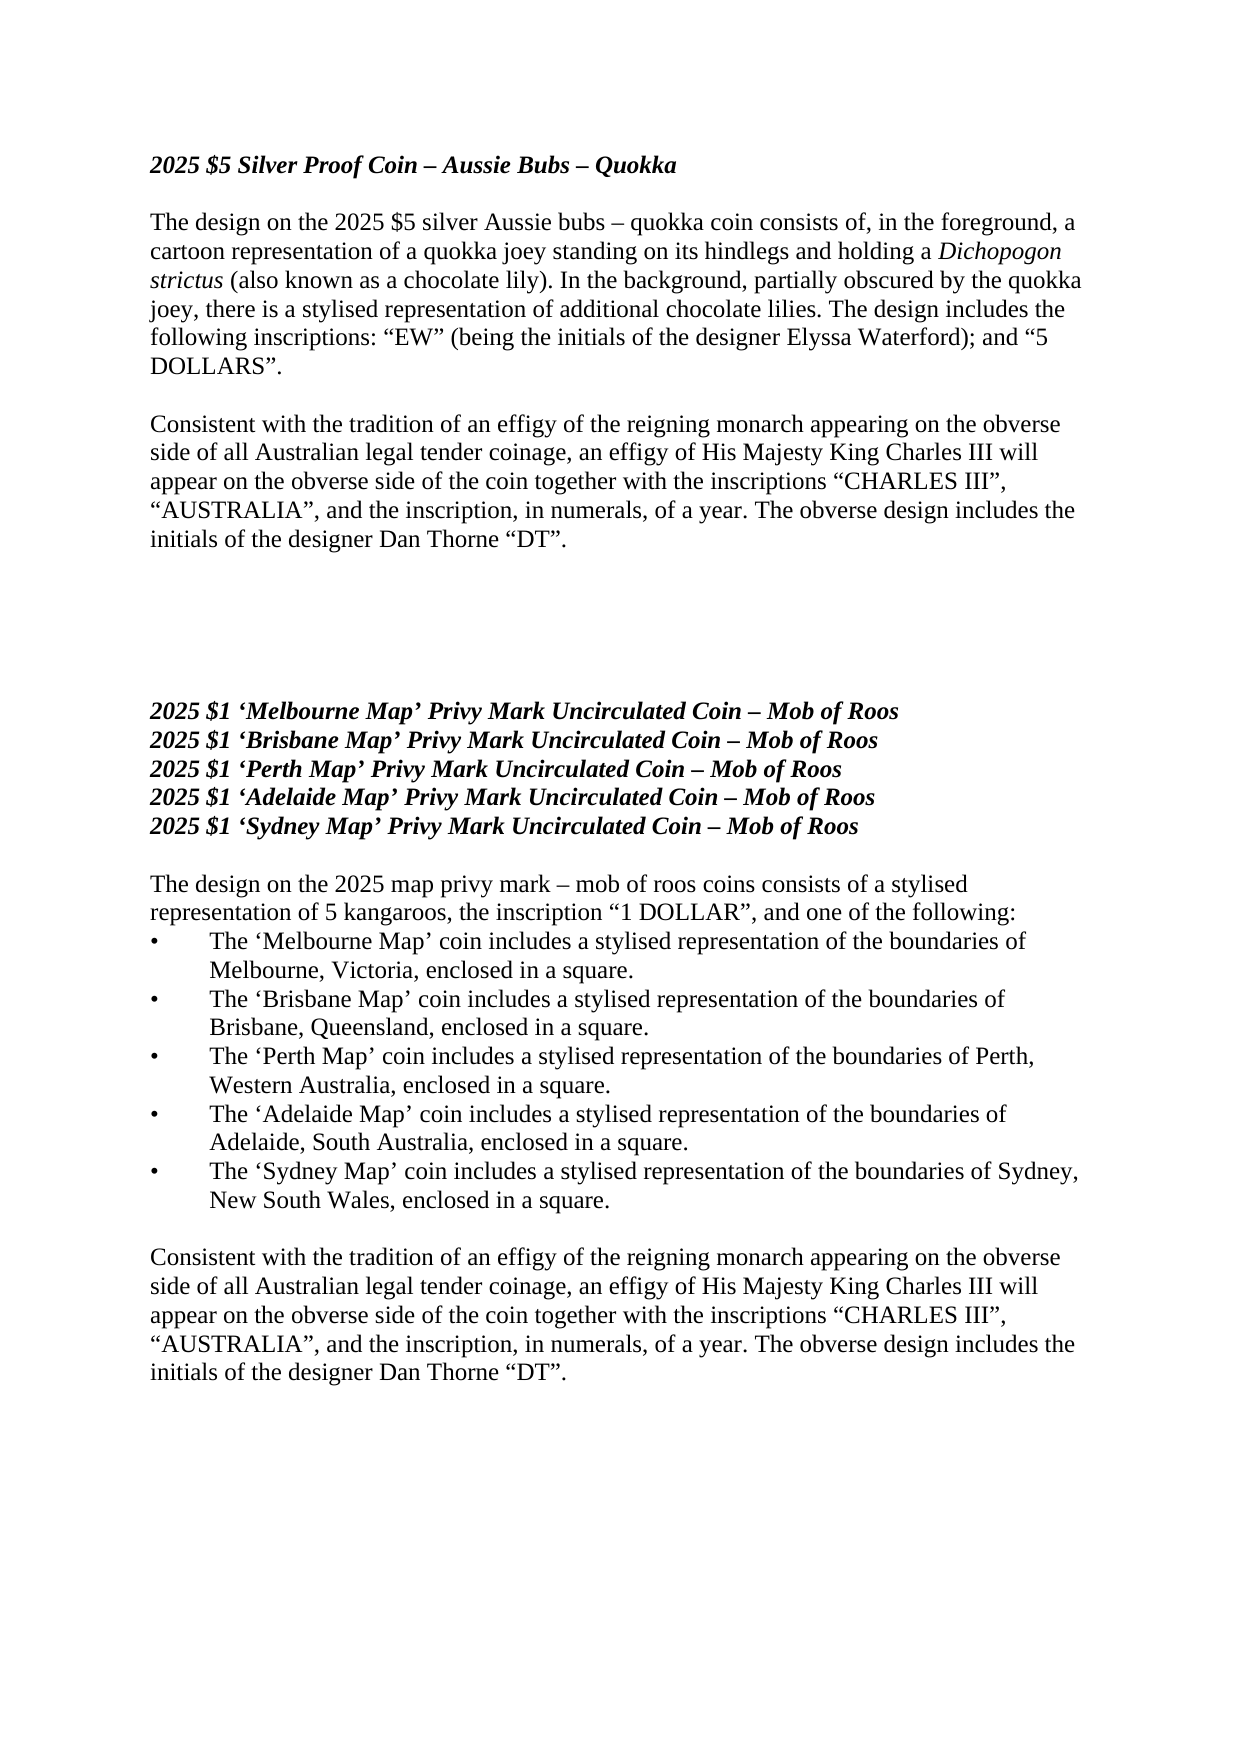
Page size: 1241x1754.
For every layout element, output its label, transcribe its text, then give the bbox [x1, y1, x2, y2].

text initials of the designer Dan Thorne “DT”. [150, 524, 1090, 552]
text The ‘Sydney Map’ coin includes a stylised representation of the boundaries of Sydney, New South Wales, enclosed in a square. [150, 1156, 1090, 1214]
text 2025 $1 ‘Brisbane Map’ Privy Mark Uncirculated Coin – Mob of Roos [150, 725, 1090, 754]
text “AUSTRALIA”, and the inscription, in numerals, of a year. The obverse design includes the [150, 1329, 1090, 1357]
text Consistent with the tradition of an effigy of the reigning monarch appearing on the obverse [150, 409, 1090, 437]
text 2025 $1 ‘Perth Map’ Privy Mark Uncirculated Coin – Mob of Roos [150, 754, 1090, 782]
text The ‘Melbourne Map’ coin includes a stylised representation of the boundaries of Melbourne, Victoria, enclosed in a square. [150, 926, 1090, 984]
text The ‘Perth Map’ coin includes a stylised representation of the boundaries of Perth, Western Australia, enclosed in a square. [150, 1041, 1090, 1099]
text 2025 $1 ‘Melbourne Map’ Privy Mark Uncirculated Coin – Mob of Roos [150, 696, 1090, 725]
text side of all Australian legal tender coinage, an effigy of His Majesty King Charles III will [150, 1271, 1090, 1300]
text The ‘Adelaide Map’ coin includes a stylised representation of the boundaries of Adelaide, South Australia, enclosed in a square. [150, 1099, 1090, 1156]
text The design on the 2025 $5 silver Aussie bubs – quokka coin consists of, in the foreground, a cartoon representation of a quokka joey standing on its hindlegs and holding a Dichopogon strictus (also known as a chocolate lily). In the background, partially obscured by the quokka joey, there is a stylised representation of additional chocolate lilies. The design includes the following inscriptions: “EW” (being the initials of the designer Elyssa Waterford); and “5 DOLLARS”. [150, 207, 1090, 380]
text The ‘Brisbane Map’ coin includes a stylised representation of the boundaries of Brisbane, Queensland, enclosed in a square. [150, 984, 1090, 1041]
text 2025 $1 ‘Sydney Map’ Privy Mark Uncirculated Coin – Mob of Roos [150, 811, 1090, 840]
text appear on the obverse side of the coin together with the inscriptions “CHARLES III”, [150, 466, 1090, 495]
text appear on the obverse side of the coin together with the inscriptions “CHARLES III”, [150, 1300, 1090, 1329]
text The design on the 2025 map privy mark – mob of roos coins consists of a stylised representation of 5 kangaroos, the inscription “1 DOLLAR”, and one of the following: [150, 869, 1090, 926]
text 2025 $1 ‘Adelaide Map’ Privy Mark Uncirculated Coin – Mob of Roos [150, 782, 1090, 811]
list Consistent with the tradition of an effigy of the reigning monarch appearing on the obverse [150, 1242, 1090, 1271]
text initials of the designer Dan Thorne “DT”. [150, 1357, 1090, 1386]
text side of all Australian legal tender coinage, an effigy of His Majesty King Charles III will [150, 437, 1090, 466]
text 2025 $5 Silver Proof Coin – Aussie Bubs – Quokka [150, 150, 1090, 179]
text “AUSTRALIA”, and the inscription, in numerals, of a year. The obverse design includes the [150, 495, 1090, 524]
